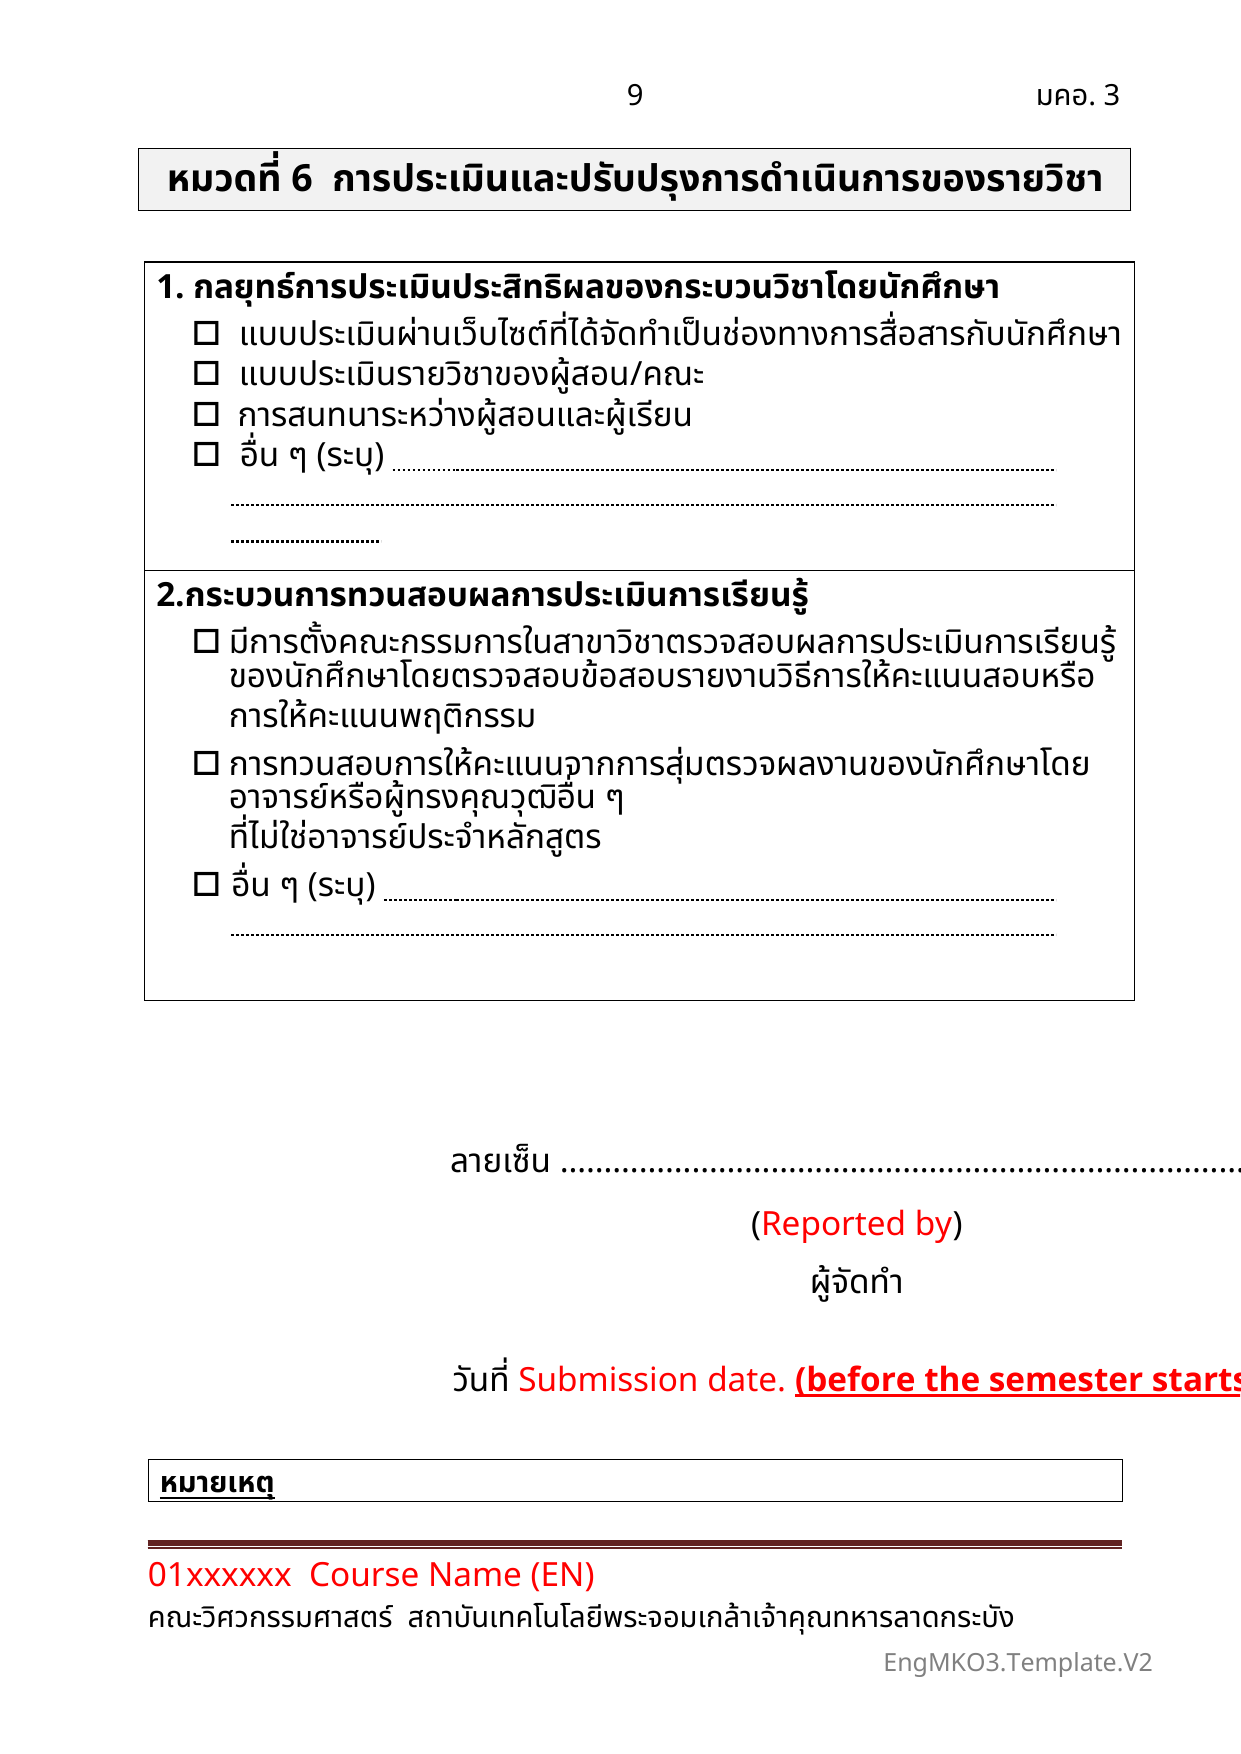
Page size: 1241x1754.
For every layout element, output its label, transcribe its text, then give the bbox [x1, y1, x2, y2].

text หมวดที่ 6 การประเมินและปรับปรุงการดำเนินการของรายวิชา [139, 149, 1130, 210]
text วันที่ [148, 1356, 1122, 1407]
table_header 1. กลยุทธ์การประเมินประสิทธิผลของกระบวนวิชาโดยนักศึกษา แบบประเมินผ่านเว็บไซต์ที่ได้จัดทำเป็นช่องทางการสื่อสารกับนักศึกษา แบบประเมินรายวิชาของผู้สอน/คณะ การสนทนาระหว่างผู้สอนและผู้เรียน อื่น ๆ (ระบุ) [145, 263, 1134, 570]
table_cell 2.กระบวนการทวนสอบผลการประเมินการเรียนรู้ มีการตั้งคณะกรรมการในสาขาวิชาตรวจสอบผลการประเมินการเรียนรู้ของนักศึกษาโดยตรวจสอบข้อสอบรายงานวิธีการให้คะแนนสอบหรือการให้คะแนนพฤติกรรม การทวนสอบการให้คะแนนจากการสุ่มตรวจผลงานของนักศึกษาโดยอาจารย์หรือผู้ทรงคุณวุฒิอื่น ๆ ที่ไม่ใช่อาจารย์ประจำหลักสูตร อื่น ๆ (ระบุ) [145, 571, 1134, 1000]
text () [148, 1200, 1122, 1246]
text ผู้จัดทำ [148, 1258, 1122, 1308]
text ลายเซ็น …………………………………………………………………….. [148, 1137, 1122, 1188]
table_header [149, 1460, 1122, 1501]
